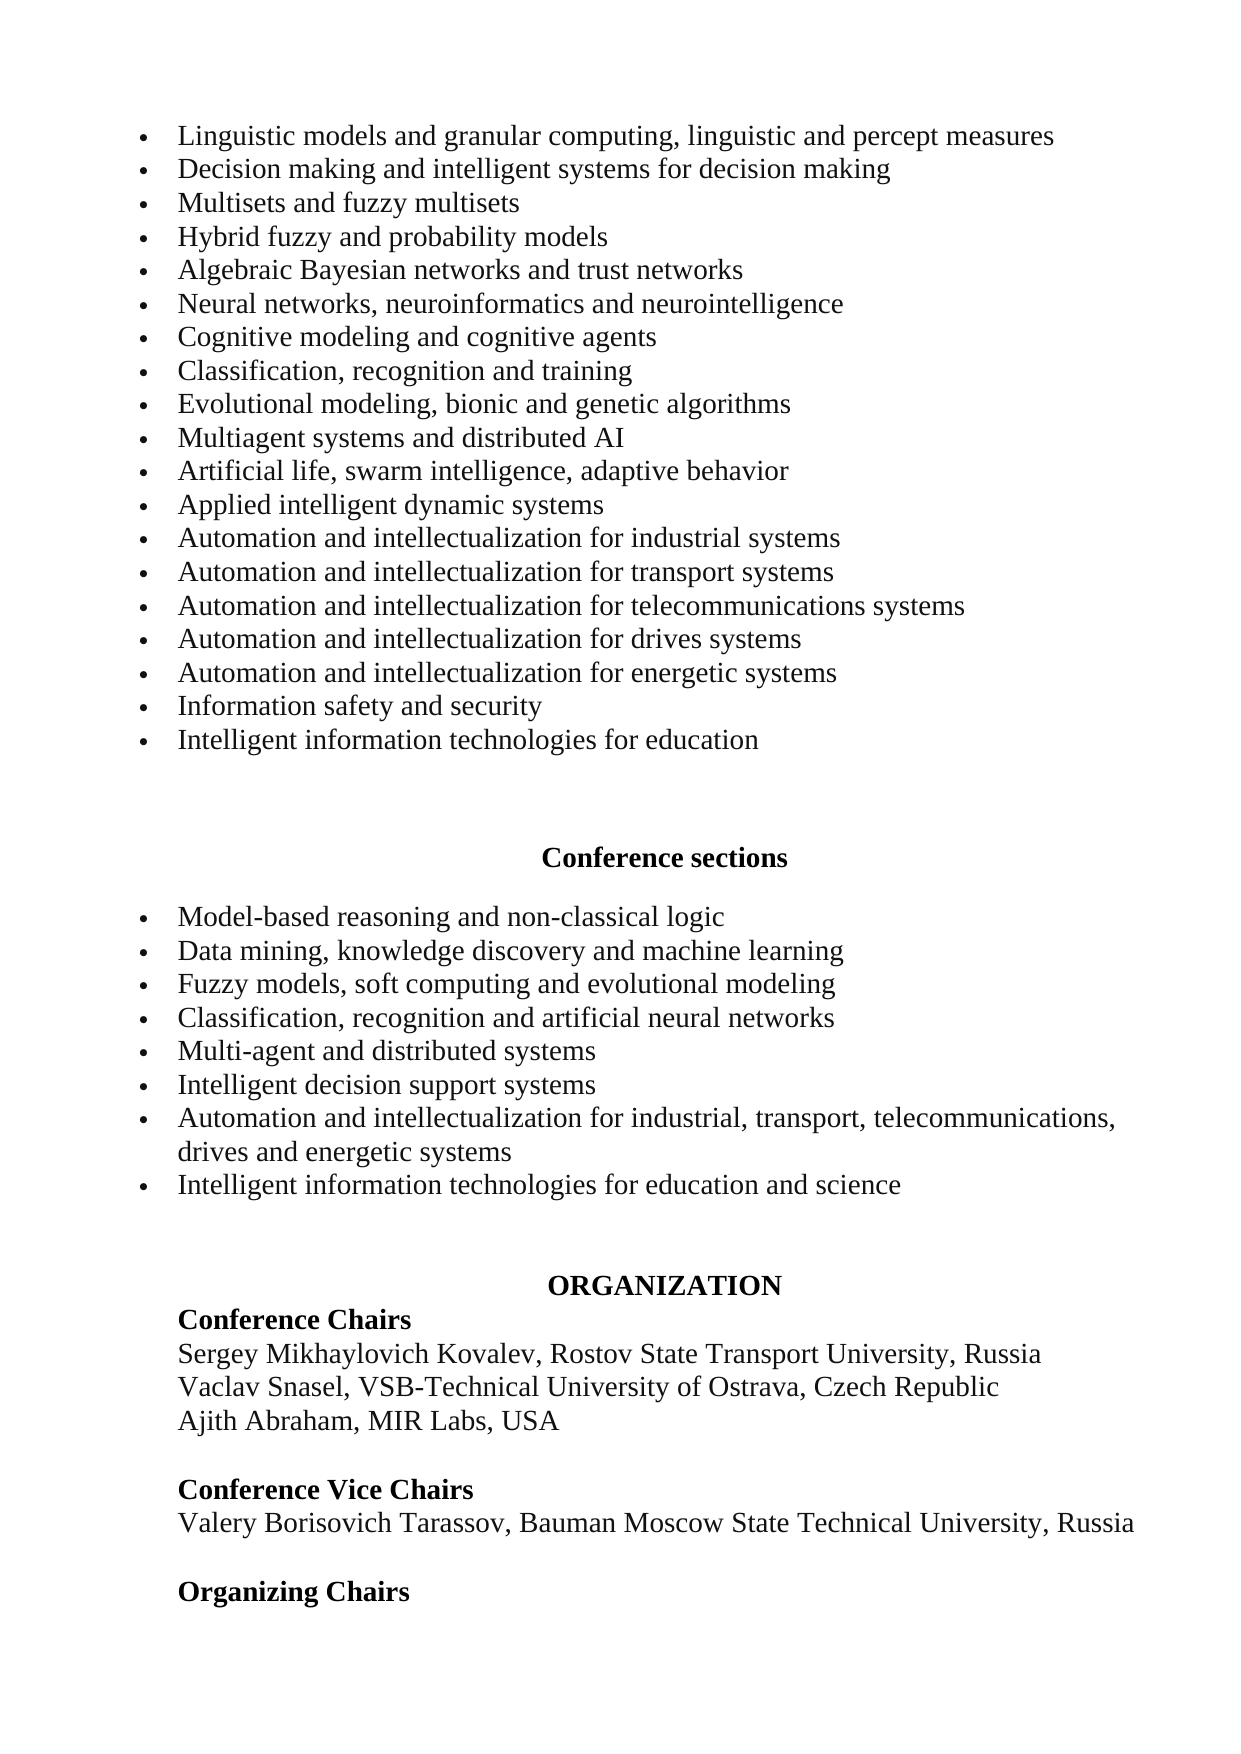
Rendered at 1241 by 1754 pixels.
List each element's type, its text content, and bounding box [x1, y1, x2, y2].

list Fuzzy models, soft computing and evolutional modeling [140, 966, 1152, 1000]
list Data mining, knowledge discovery and machine learning [140, 933, 1152, 966]
list Applied intelligent dynamic systems [140, 487, 1152, 521]
list Cognitive modeling and cognitive agents [140, 319, 1152, 353]
list Multisets and fuzzy multisets [140, 185, 1152, 219]
list Multiagent systems and distributed AI [140, 420, 1152, 453]
list Decision making and intelligent systems for decision making [140, 152, 1152, 185]
list Hybrid fuzzy and probability models [140, 219, 1152, 252]
text Sergey Mikhaylovich Kovalev, Rostov State Transport University, Russia [177, 1336, 1152, 1369]
text Conference Chairs [177, 1302, 1152, 1336]
list Classification, recognition and artificial neural networks [140, 1000, 1152, 1033]
text Valery Borisovich Tarassov, Bauman Moscow State Technical University, Russia [177, 1505, 1152, 1539]
list Artificial life, swarm intelligence, adaptive behavior [140, 453, 1152, 487]
list Intelligent information technologies for education [140, 722, 1152, 755]
list Information safety and security [140, 688, 1152, 722]
list Intelligent information technologies for education and science [140, 1167, 1152, 1201]
list Automation and intellectualization for transport systems [140, 554, 1152, 588]
list Linguistic models and granular computing, linguistic and percept measures [140, 118, 1152, 152]
list Automation and intellectualization for telecommunications systems [140, 588, 1152, 621]
text ORGANIZATION [177, 1268, 1152, 1302]
text Conference Vice Chairs [177, 1471, 1152, 1505]
list Automation and intellectualization for industrial systems [140, 521, 1152, 554]
list Automation and intellectualization for industrial, transport, telecommunications, drives and energetic systems [140, 1100, 1152, 1167]
list Automation and intellectualization for energetic systems [140, 655, 1152, 688]
list Evolutional modeling, bionic and genetic algorithms [140, 386, 1152, 420]
text Vaclav Snasel, VSB-Technical University of Ostrava, Czech Republic [177, 1369, 1152, 1403]
text Conference sections [177, 840, 1152, 874]
text Ajith Abraham, MIR Labs, USA [177, 1403, 1152, 1437]
list Algebraic Bayesian networks and trust networks [140, 252, 1152, 286]
text Organizing Chairs [177, 1573, 1152, 1608]
list Neural networks, neuroinformatics and neurointelligence [140, 286, 1152, 319]
list Intelligent decision support systems [140, 1067, 1152, 1100]
list Model-based reasoning and non-classical logic [140, 899, 1152, 933]
list Automation and intellectualization for drives systems [140, 621, 1152, 655]
list Multi-agent and distributed systems [140, 1033, 1152, 1067]
list Classification, recognition and training [140, 353, 1152, 386]
